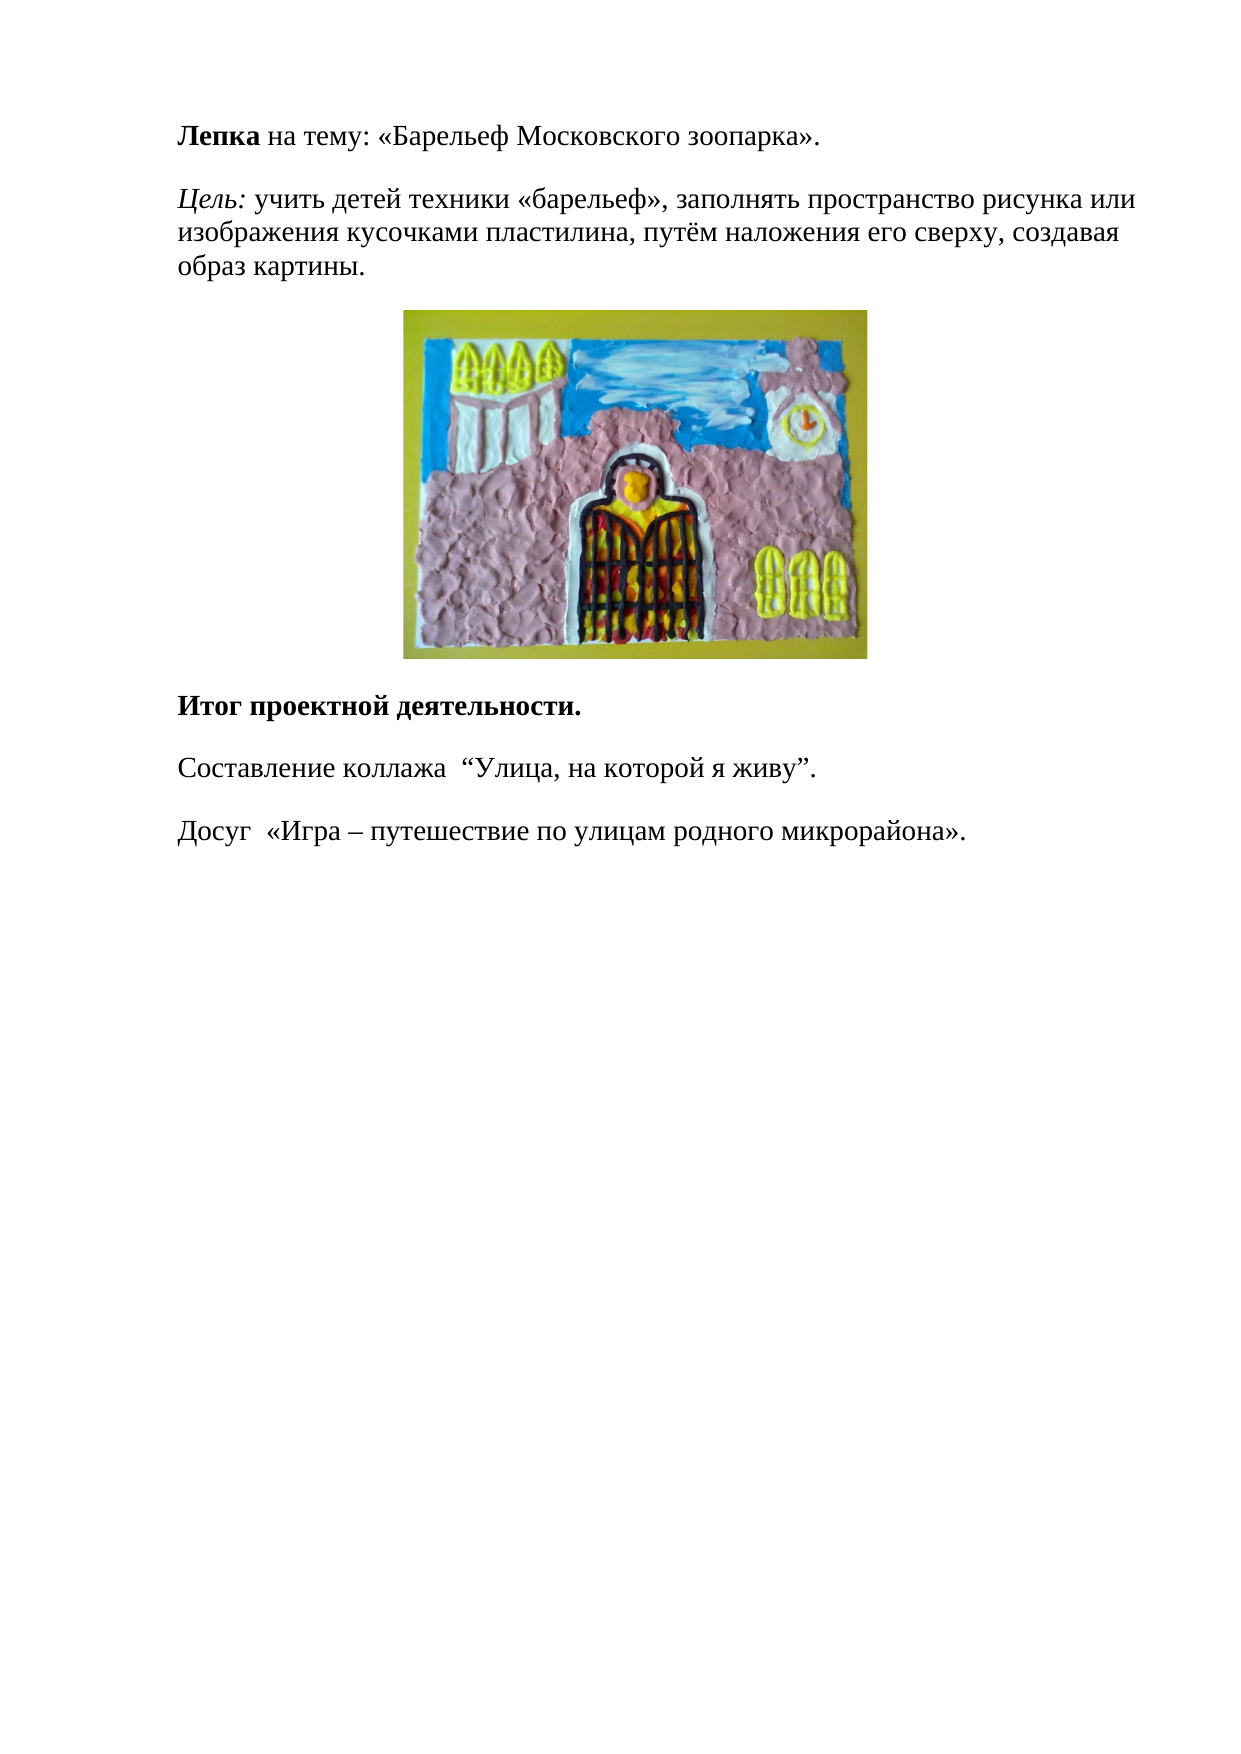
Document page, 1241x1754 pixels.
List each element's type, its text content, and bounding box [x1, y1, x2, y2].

text Цель: учить детей техники «барельеф», заполнять пространство рисунка или изображения кусочками пластилина, путём наложения его сверху, создавая образ картины. [177, 181, 1152, 281]
picture [403, 310, 868, 659]
text Лепка на тему: «Барельеф Московского зоопарка». [177, 118, 1152, 152]
text Досуг «Игра – путешествие по улицам родного микрорайона». [177, 813, 1152, 847]
text Итог проектной деятельности. [177, 688, 1152, 721]
text Составление коллажа “Улица, на которой я живу”. [177, 751, 1152, 784]
